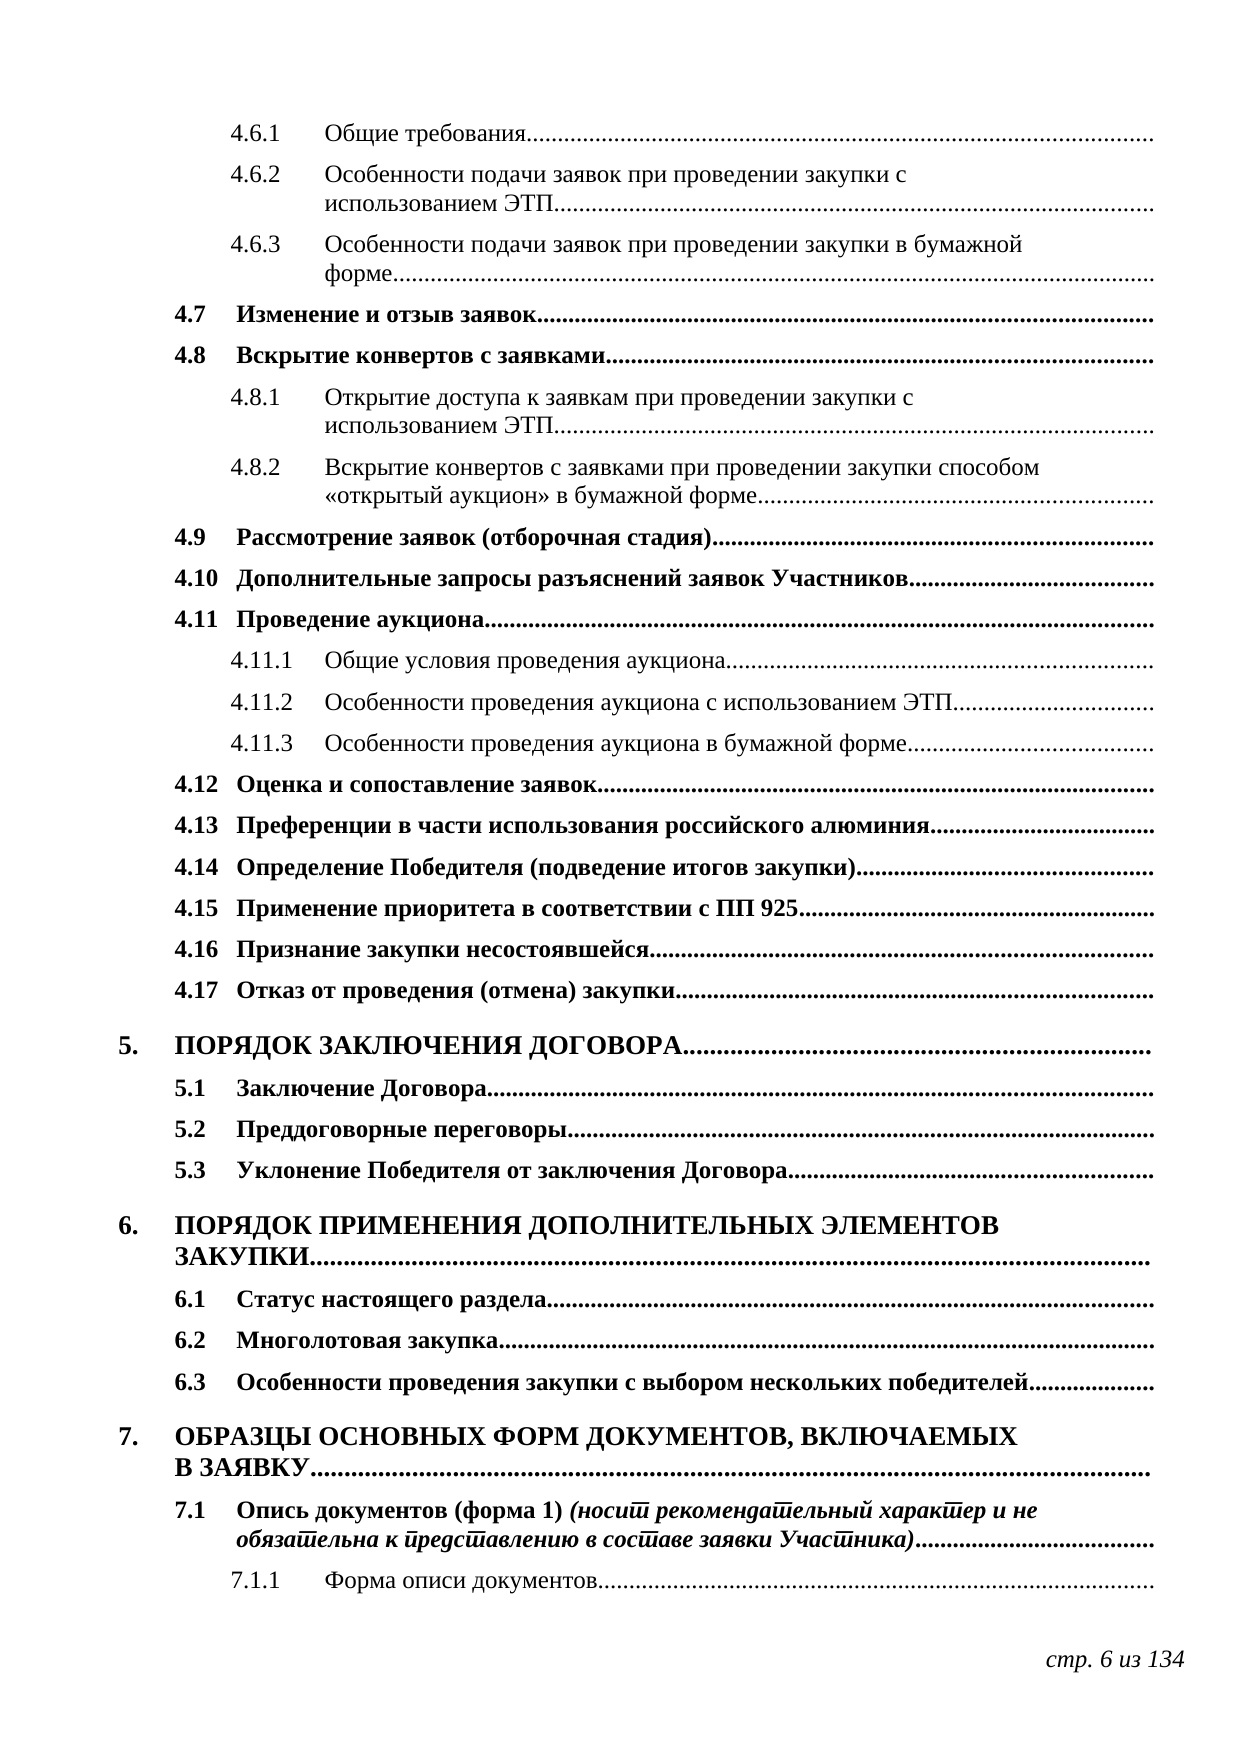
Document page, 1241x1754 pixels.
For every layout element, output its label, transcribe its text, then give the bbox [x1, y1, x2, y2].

text 5.2 Преддоговорные переговоры 53 [174, 1114, 1093, 1143]
text 4.11 Проведение аукциона 42 [174, 604, 1093, 633]
text 4.16 Признание закупки несостоявшейся 49 [174, 934, 1093, 963]
text 5.1 Заключение Договора 51 [174, 1073, 1093, 1102]
text 4.7 Изменение и отзыв заявок 37 [174, 299, 1093, 328]
text 6.2 Многолотовая закупка 55 [174, 1325, 1093, 1354]
text 4.9 Рассмотрение заявок (отборочная стадия) 38 [174, 522, 1093, 551]
text 6.1 Статус настоящего раздела 55 [174, 1284, 1093, 1313]
text 4.17 Отказ от проведения (отмена) закупки 50 [174, 976, 1093, 1004]
text 6.3 Особенности проведения закупки с выбором нескольких победителей 56 [174, 1367, 1093, 1395]
text 4.14 Определение Победителя (подведение итогов закупки) 45 [174, 852, 1093, 881]
text 4.13 Преференции в части использования российского алюминия 45 [174, 811, 1093, 839]
text 5. ПОРЯДОК ЗАКЛЮЧЕНИЯ ДОГОВОРА 51 [118, 1029, 1063, 1061]
text 7. ОБРАЗЦЫ ОСНОВНЫХ ФОРМ ДОКУМЕНТОВ, ВКЛЮЧАЕМЫХ В ЗАЯВКУ 57 [118, 1420, 1063, 1483]
text 4.11.3 Особенности проведения аукциона в бумажной форме 43 [230, 728, 1063, 757]
text 6. ПОРЯДОК ПРИМЕНЕНИЯ ДОПОЛНИТЕЛЬНЫХ ЭЛЕМЕНТОВ ЗАКУПКИ 55 [118, 1209, 1063, 1272]
text 4.6.1 Общие требования 36 [230, 118, 1063, 147]
text 4.8.1 Открытие доступа к заявкам при проведении закупки с использованием ЭТП 38 [230, 382, 1063, 439]
text 4.12 Оценка и сопоставление заявок 44 [174, 769, 1093, 798]
text 4.6.2 Особенности подачи заявок при проведении закупки с использованием ЭТП 36 [230, 159, 1063, 217]
text 4.6.3 Особенности подачи заявок при проведении закупки в бумажной форме 36 [230, 229, 1063, 287]
text 4.11.1 Общие условия проведения аукциона 42 [230, 646, 1063, 674]
text 4.8 Вскрытие конвертов с заявками 38 [174, 341, 1093, 369]
text 5.3 Уклонение Победителя от заключения Договора 54 [174, 1156, 1093, 1184]
text 4.10 Дополнительные запросы разъяснений заявок Участников 41 [174, 563, 1093, 592]
text 4.8.2 Вскрытие конвертов с заявками при проведении закупки способом «открытый аукцион» в бумажной форме 38 [230, 452, 1063, 509]
text 4.11.2 Особенности проведения аукциона с использованием ЭТП 43 [230, 687, 1063, 716]
text 7.1.1 Форма описи документов 57 [230, 1565, 1063, 1594]
text 7.1 Опись документов (форма 1) (носит рекомендательный характер и не обязательна к представлению в составе заявки Участника) 57 [174, 1495, 1093, 1553]
text 4.15 Применение приоритета в соответствии с ПП 925 47 [174, 893, 1093, 922]
